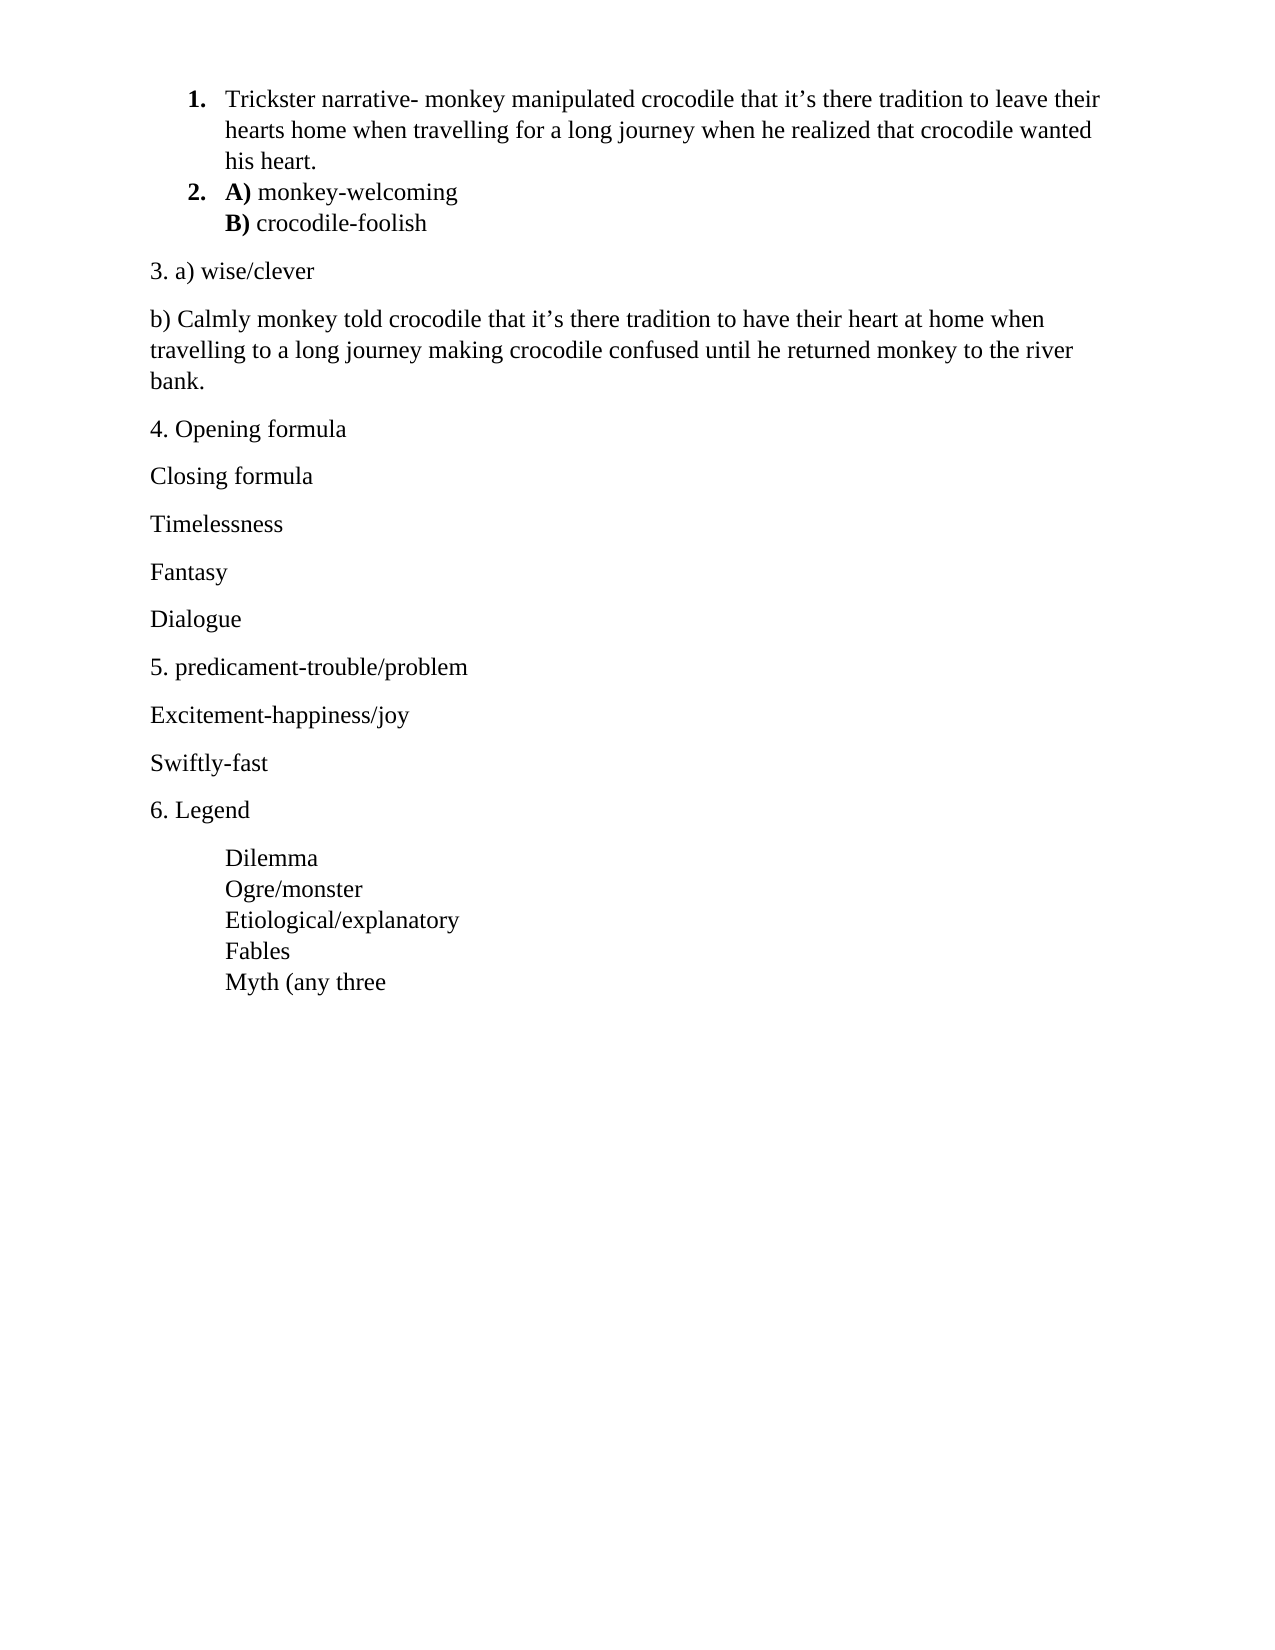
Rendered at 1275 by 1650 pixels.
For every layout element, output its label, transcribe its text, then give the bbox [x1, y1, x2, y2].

list B) crocodile-foolish [225, 208, 1125, 237]
list Trickster narrative- monkey manipulated crocodile that it’s there tradition to leave their hearts home when travelling for a long journey when he realized that crocodile wanted his heart. [187, 84, 1125, 175]
text Fantasy [150, 557, 1125, 586]
text Closing formula [150, 461, 1125, 490]
text 4. Opening formula [150, 414, 1125, 442]
list Ogre/monster [225, 874, 1125, 903]
list Fables [225, 936, 1125, 965]
text 6. Legend [150, 795, 1125, 824]
text Swiftly-fast [150, 748, 1125, 776]
list Dilemma [225, 843, 1125, 872]
text Timelessness [150, 509, 1125, 538]
text Excitement-happiness/joy [150, 700, 1125, 729]
text Dialogue [150, 604, 1125, 633]
text 5. predicament-trouble/problem [150, 652, 1125, 681]
list Myth (any three [225, 967, 1125, 996]
text 3. a) wise/clever [150, 256, 1125, 285]
text b) Calmly monkey told crocodile that it’s there tradition to have their heart at home when travelling to a long journey making crocodile confused until he returned monkey to the river bank. [150, 304, 1125, 395]
list A) monkey-welcoming [187, 177, 1125, 206]
list Etiological/explanatory [225, 905, 1125, 934]
